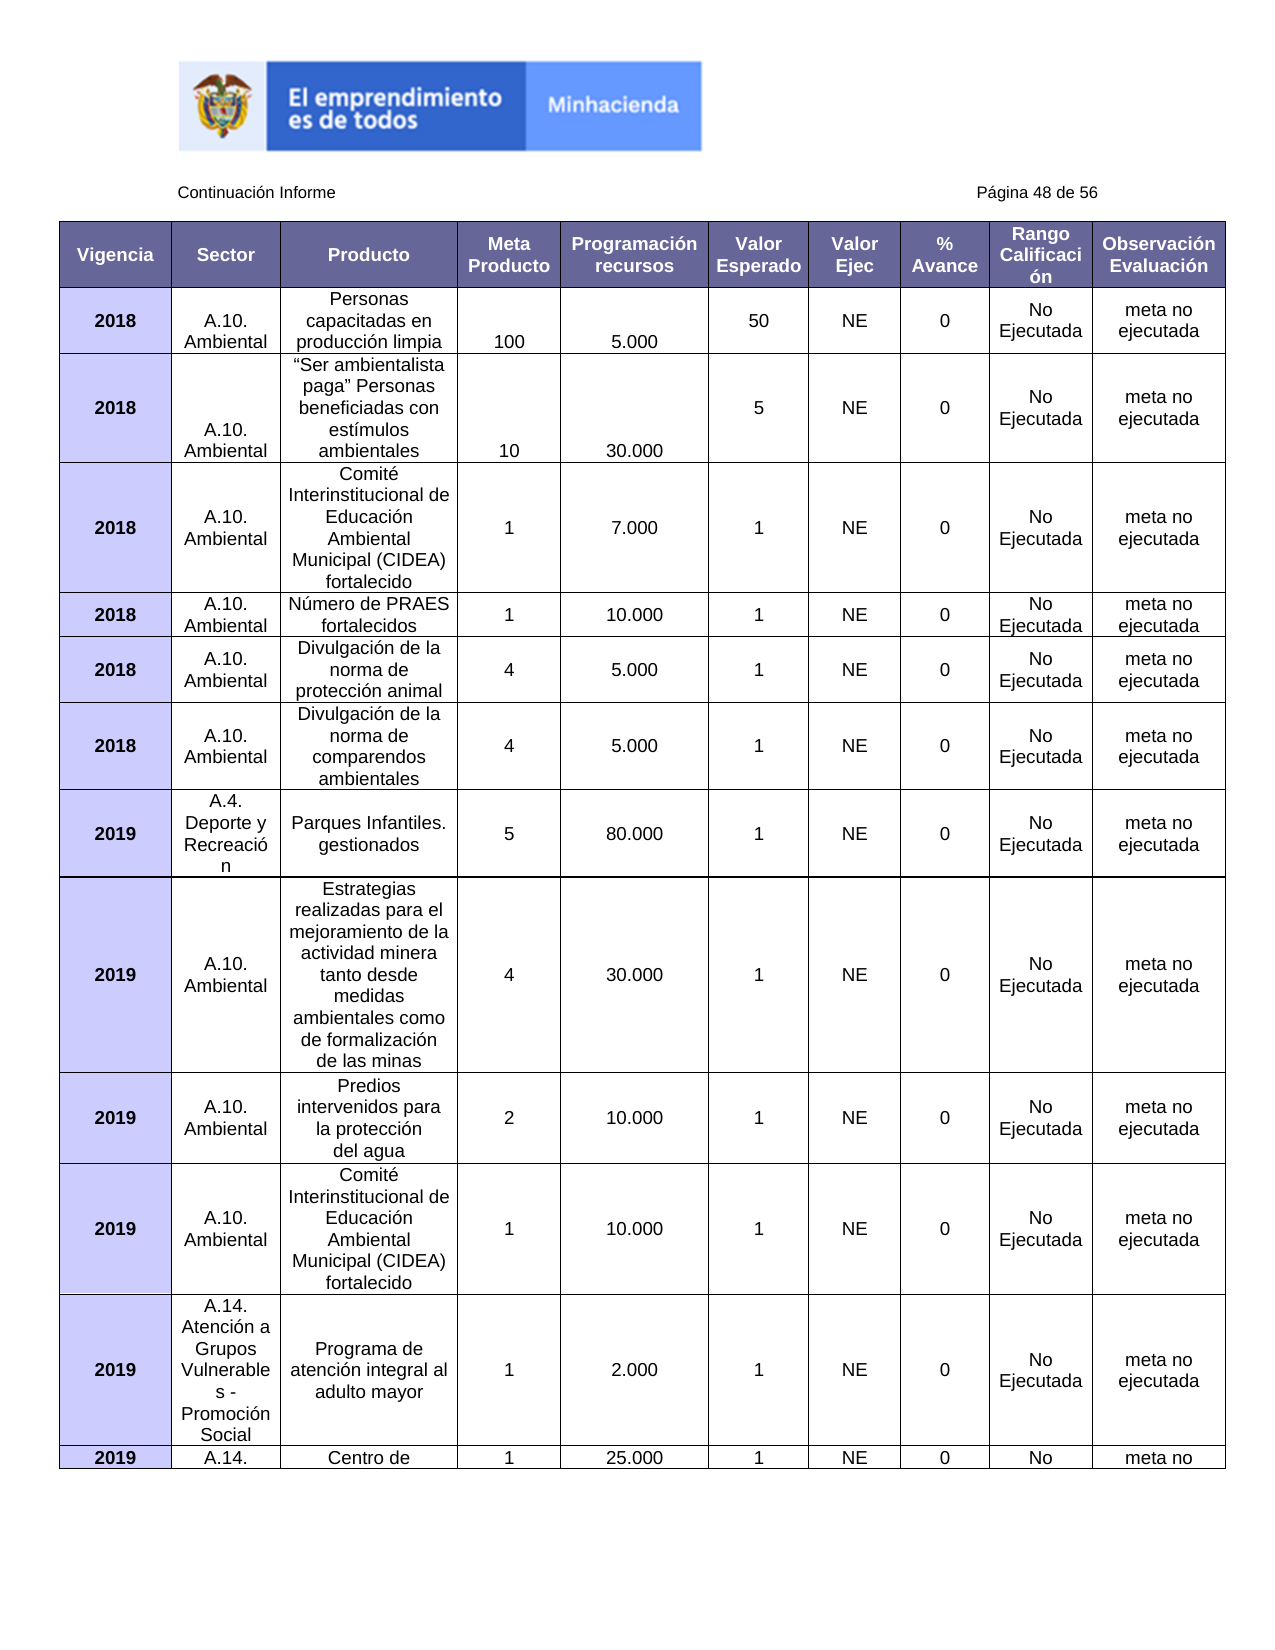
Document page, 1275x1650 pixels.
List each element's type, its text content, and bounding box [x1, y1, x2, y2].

table_cell meta no ejecutada [1093, 703, 1225, 789]
table_cell 2018 [60, 593, 171, 636]
table_cell 1 [709, 703, 808, 789]
table_cell 1 [709, 1295, 808, 1445]
table_cell No Ejecutada [990, 593, 1092, 636]
table_cell 5 [458, 790, 560, 876]
table_cell 0 [901, 1295, 989, 1445]
table_header Meta Producto [458, 222, 560, 287]
table_cell meta no ejecutada [1093, 288, 1225, 353]
table_cell No Ejecutada [990, 354, 1092, 462]
table_cell A.10. Ambiental [172, 1073, 280, 1163]
table_cell A.10. Ambiental [172, 1164, 280, 1293]
table_cell 0 [901, 703, 989, 789]
table_cell A.10. Ambiental [172, 637, 280, 702]
table_cell 2018 [60, 354, 171, 462]
table_cell 30.000 [561, 354, 708, 462]
table_cell 0 [901, 288, 989, 353]
table_cell 4 [458, 878, 560, 1072]
table_cell meta no ejecutada [1093, 463, 1225, 592]
table_cell No Ejecutada [990, 1295, 1092, 1445]
table_header % Avance [901, 222, 989, 287]
table_header Valor Ejec [809, 222, 900, 287]
table_cell A.10. Ambiental [172, 354, 280, 462]
table_cell meta no ejecutada [1093, 354, 1225, 462]
table_cell 1 [709, 1073, 808, 1163]
table_cell 5.000 [561, 288, 708, 353]
table_cell NE [809, 878, 900, 1072]
table_cell NE [809, 790, 900, 876]
table_cell 1 [458, 463, 560, 592]
table_cell Comité Interinstitucional de Educación Ambiental Municipal (CIDEA) fortalecido [281, 1164, 457, 1293]
table_cell NE [809, 354, 900, 462]
table_cell NE [809, 288, 900, 353]
table_cell 0 [901, 1164, 989, 1293]
table_cell Predios intervenidos para la protección del agua [281, 1073, 457, 1163]
table_cell meta no ejecutada [1093, 790, 1225, 876]
table_cell No Ejecutada [990, 463, 1092, 592]
table_cell Parques Infantiles. gestionados [281, 790, 457, 876]
table_cell Número de PRAES fortalecidos [281, 593, 457, 636]
table_cell NE [809, 637, 900, 702]
table_cell 0 [901, 354, 989, 462]
table_cell 1 [458, 1446, 560, 1468]
table_cell NE [809, 463, 900, 592]
table_cell No Ejecutada [990, 878, 1092, 1072]
table_cell 1 [709, 637, 808, 702]
table_header Observación Evaluación [1093, 222, 1225, 287]
table_cell NE [809, 1446, 900, 1468]
table_cell 5 [709, 354, 808, 462]
table_cell 5.000 [561, 637, 708, 702]
table_cell NE [809, 1295, 900, 1445]
table_cell 10.000 [561, 1164, 708, 1293]
table_cell 0 [901, 790, 989, 876]
table_cell A.4. Deporte y Recreación [172, 790, 280, 876]
table_cell 2019 [60, 1446, 171, 1468]
table_cell meta no ejecutada [1093, 1446, 1225, 1468]
table_cell 0 [901, 463, 989, 592]
table_cell meta no ejecutada [1093, 1073, 1225, 1163]
table_cell No Ejecutada [990, 790, 1092, 876]
table_cell A.10. Ambiental [172, 703, 280, 789]
table_cell “Ser ambientalista paga” Personas beneficiadas con estímulos ambientales [281, 354, 457, 462]
table_cell 2019 [60, 790, 171, 876]
table_cell Personas capacitadas en producción limpia [281, 288, 457, 353]
table_cell 0 [901, 1073, 989, 1163]
table_cell 2018 [60, 703, 171, 789]
table_cell NE [809, 1073, 900, 1163]
table_cell 7.000 [561, 463, 708, 592]
table_cell 80.000 [561, 790, 708, 876]
table_cell Estrategias realizadas para el mejoramiento de la actividad minera tanto desde medidas ambientales como de formalización de las minas [281, 878, 457, 1072]
table_cell 10.000 [561, 1073, 708, 1163]
table_cell 2019 [60, 878, 171, 1072]
table_cell 4 [458, 637, 560, 702]
table_cell No Ejecutada [990, 1164, 1092, 1293]
table_cell 1 [709, 790, 808, 876]
table_cell meta no ejecutada [1093, 1295, 1225, 1445]
table_cell 2018 [60, 637, 171, 702]
table_cell 5.000 [561, 703, 708, 789]
picture [177, 48, 714, 164]
table_cell 2.000 [561, 1295, 708, 1445]
table_cell NE [809, 703, 900, 789]
table_header Sector [172, 222, 280, 287]
table_cell 1 [709, 1164, 808, 1293]
table_cell meta no ejecutada [1093, 593, 1225, 636]
table_cell A.10. Ambiental [172, 878, 280, 1072]
table_header Programación recursos [561, 222, 708, 287]
table_cell No Ejecutada [990, 637, 1092, 702]
table_cell Centro de bienestar. Mantenido [281, 1446, 457, 1468]
table_cell 1 [709, 1446, 808, 1468]
table_cell 0 [901, 637, 989, 702]
table_cell 25.000 [561, 1446, 708, 1468]
table_cell 1 [458, 1164, 560, 1293]
table_header Valor Esperado [709, 222, 808, 287]
table_cell 1 [709, 878, 808, 1072]
table_header Vigencia [60, 222, 171, 287]
table_cell meta no ejecutada [1093, 878, 1225, 1072]
table_cell 50 [709, 288, 808, 353]
table_cell 2018 [60, 463, 171, 592]
table_cell A.10. Ambiental [172, 288, 280, 353]
table_cell No Ejecutada [990, 1073, 1092, 1163]
table_cell 2019 [60, 1073, 171, 1163]
table_cell NE [809, 1164, 900, 1293]
table_cell meta no ejecutada [1093, 1164, 1225, 1293]
table_cell 1 [709, 463, 808, 592]
table_cell meta no ejecutada [1093, 637, 1225, 702]
table_cell NE [809, 593, 900, 636]
table_cell A.10. Ambiental [172, 463, 280, 592]
table_cell 2 [458, 1073, 560, 1163]
table_cell A.10. Ambiental [172, 593, 280, 636]
table_cell 4 [458, 703, 560, 789]
table_cell 100 [458, 288, 560, 353]
table_cell 10 [458, 354, 560, 462]
table_cell Programa de atención integral al adulto mayor [281, 1295, 457, 1445]
table_cell 1 [709, 593, 808, 636]
table_cell No Ejecutada [990, 288, 1092, 353]
table_cell Comité Interinstitucional de Educación Ambiental Municipal (CIDEA) fortalecido [281, 463, 457, 592]
table_cell 30.000 [561, 878, 708, 1072]
table_cell A.14. Atención a Grupos Vulnerables - Promoción Social [172, 1295, 280, 1445]
table_cell 1 [458, 1295, 560, 1445]
table_cell Divulgación de la norma de protección animal [281, 637, 457, 702]
table_cell No Ejecutada [990, 703, 1092, 789]
table_cell 2018 [60, 288, 171, 353]
table_cell 2019 [60, 1295, 171, 1445]
table_cell 0 [901, 1446, 989, 1468]
table_cell 2019 [60, 1164, 171, 1293]
table_cell 10.000 [561, 593, 708, 636]
table_cell No Ejecutada [990, 1446, 1092, 1468]
table_cell 1 [458, 593, 560, 636]
table_header Rango Calificación [990, 222, 1092, 287]
table_cell 0 [901, 878, 989, 1072]
table_cell Divulgación de la norma de comparendos ambientales [281, 703, 457, 789]
table_header Producto [281, 222, 457, 287]
table_cell 0 [901, 593, 989, 636]
